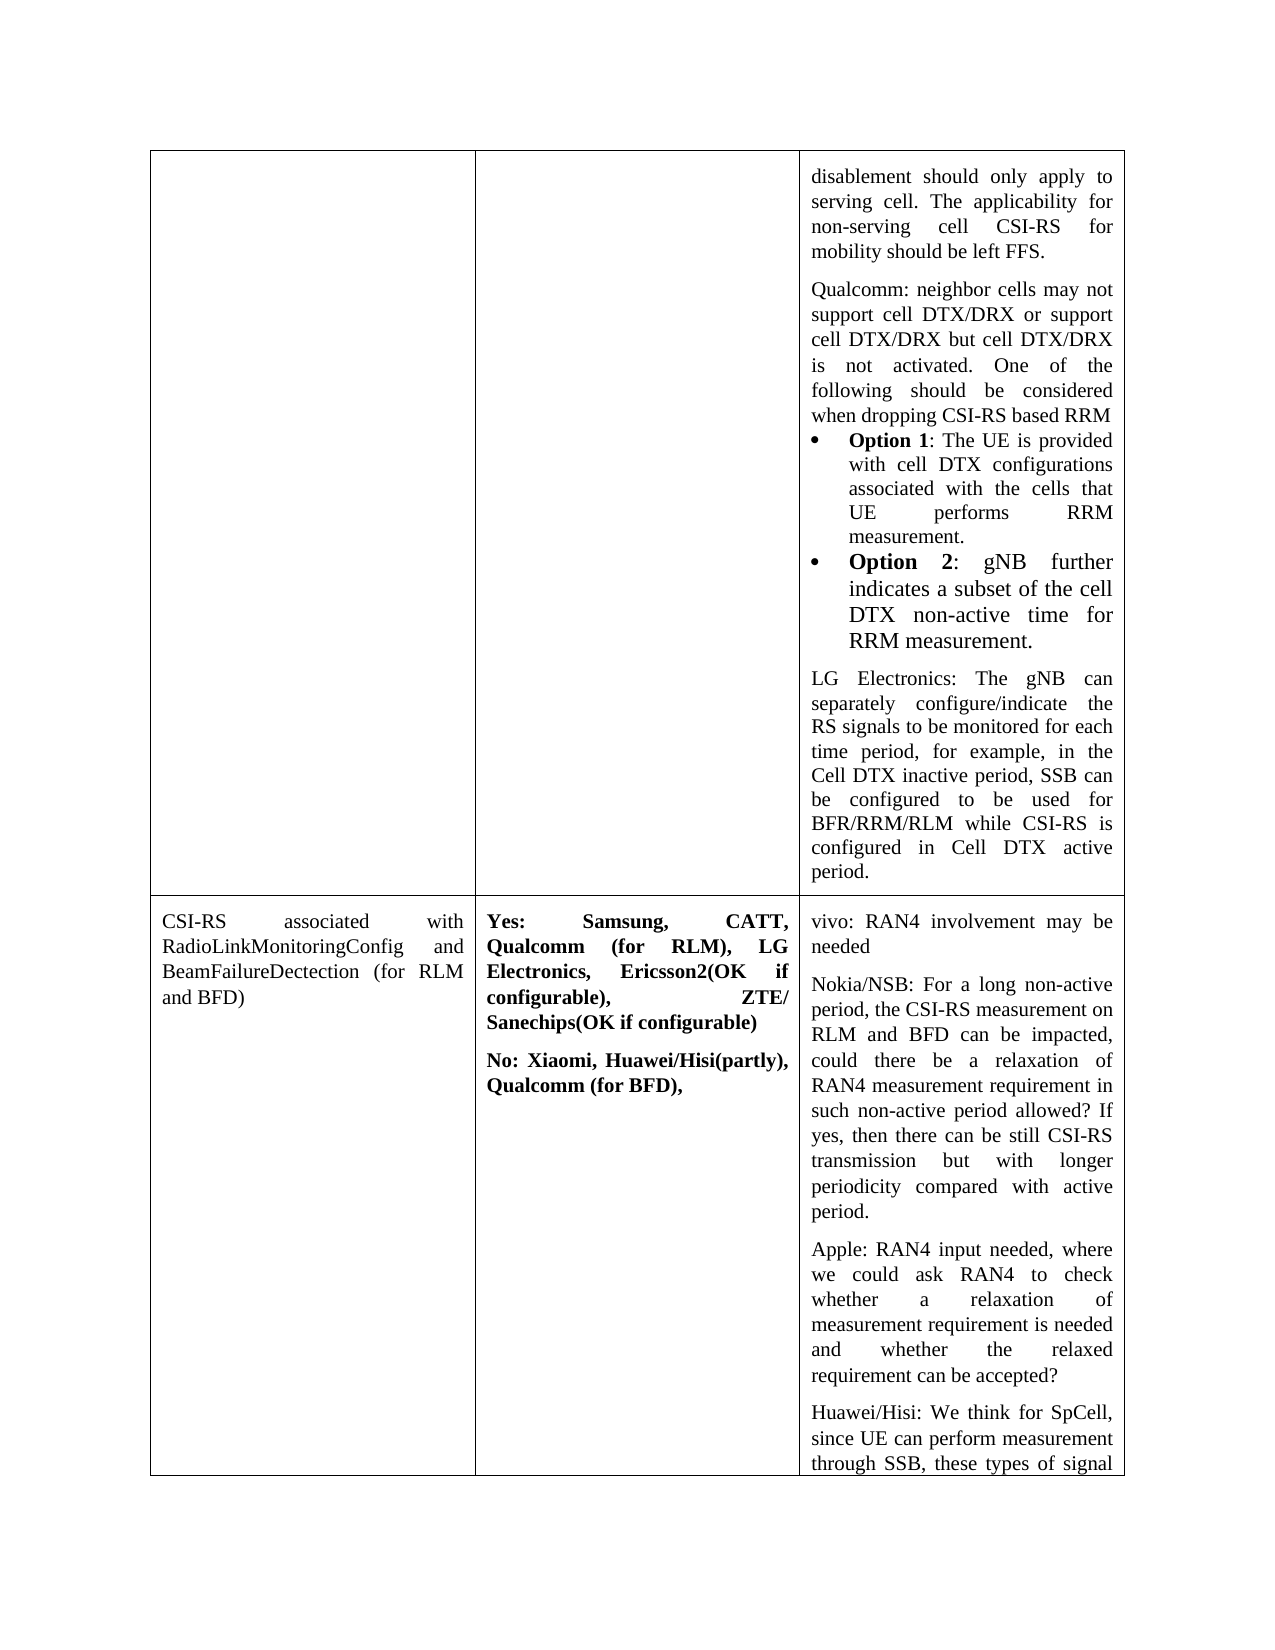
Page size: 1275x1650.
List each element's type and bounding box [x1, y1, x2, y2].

table_cell [476, 896, 799, 1475]
table_cell [800, 151, 1124, 895]
table_cell [151, 896, 475, 1475]
table_cell [800, 896, 1124, 1475]
table_cell [476, 151, 799, 895]
table_cell [151, 151, 475, 895]
